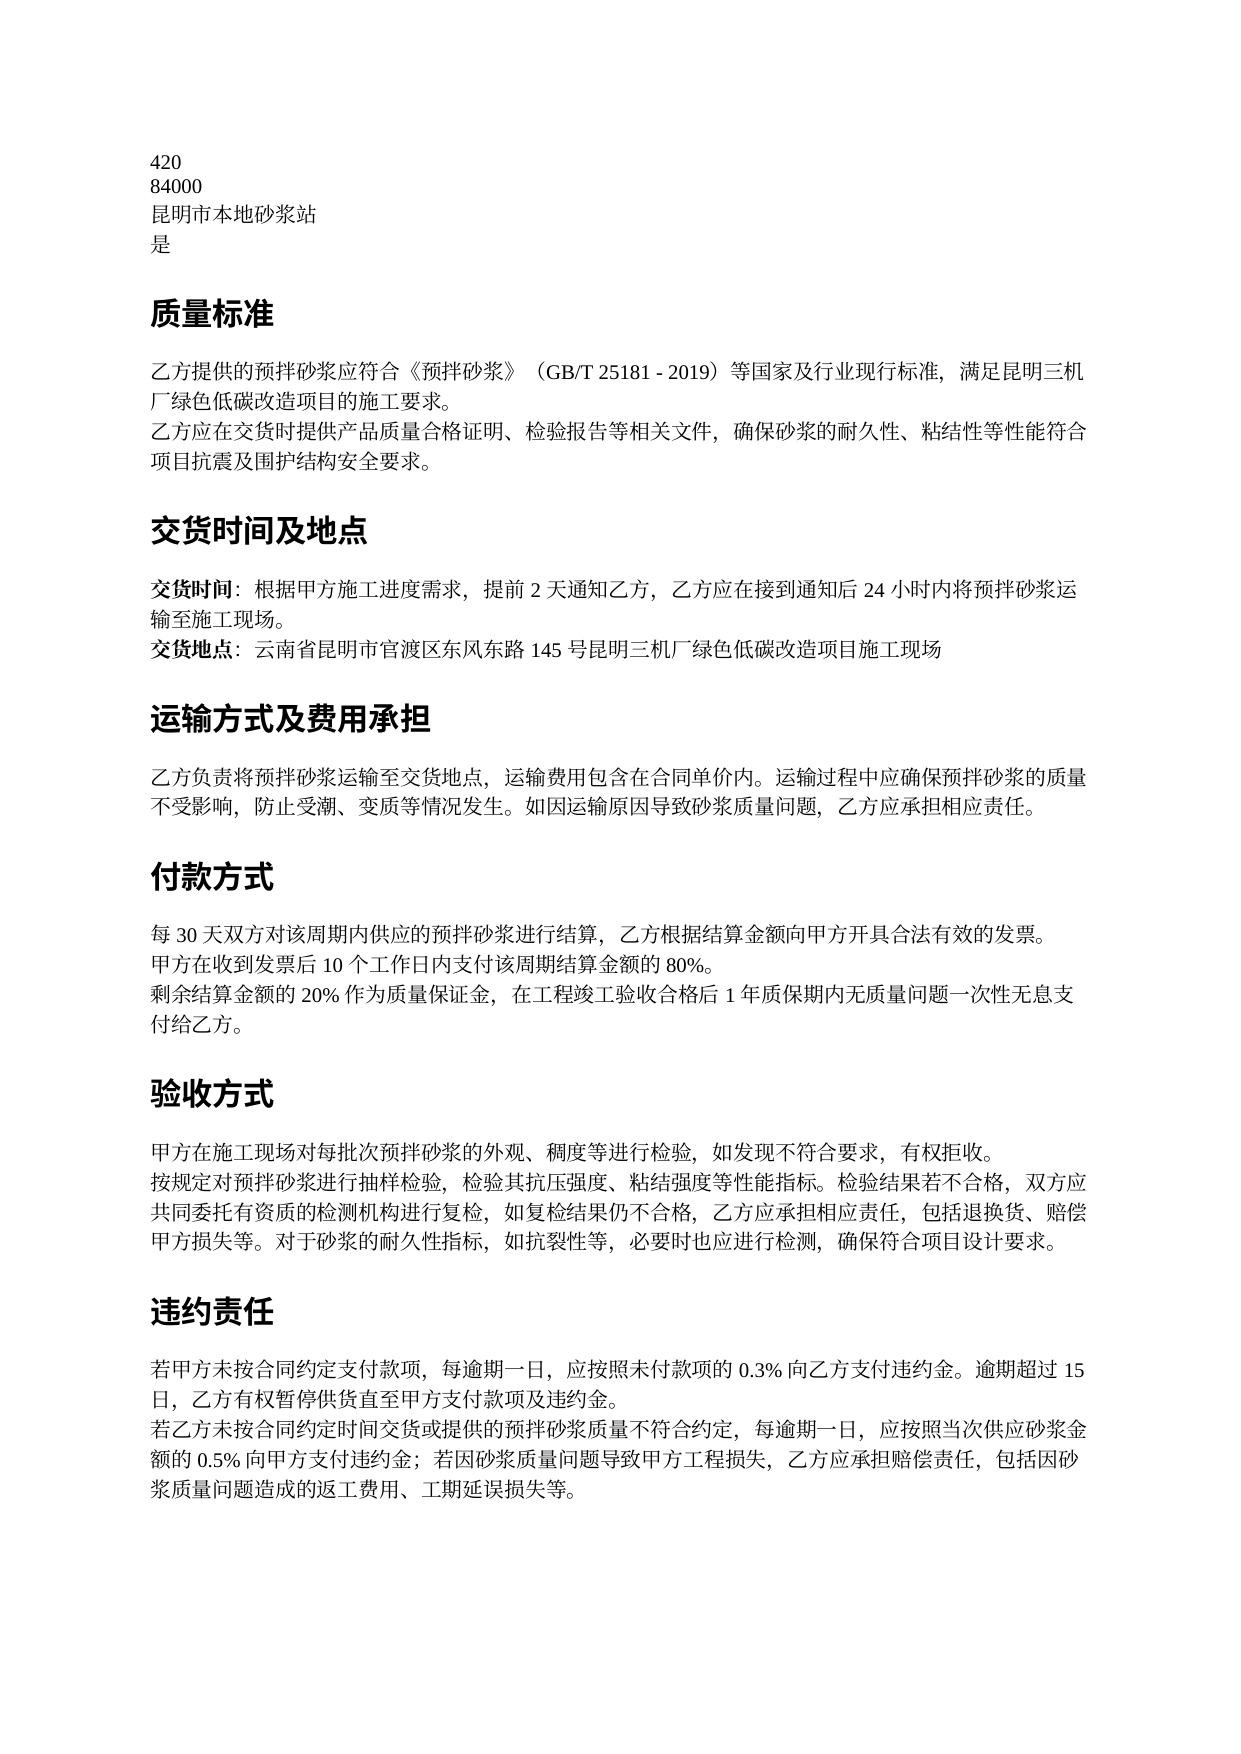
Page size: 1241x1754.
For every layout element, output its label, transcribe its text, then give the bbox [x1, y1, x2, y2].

subtitle 付款方式 [150, 852, 1090, 897]
subtitle 运输方式及费用承担 [150, 694, 1090, 739]
subtitle 质量标准 [150, 289, 1090, 334]
subtitle 验收方式 [150, 1069, 1090, 1115]
subtitle 违约责任 [150, 1287, 1090, 1332]
subtitle 交货时间及地点 [150, 507, 1090, 552]
